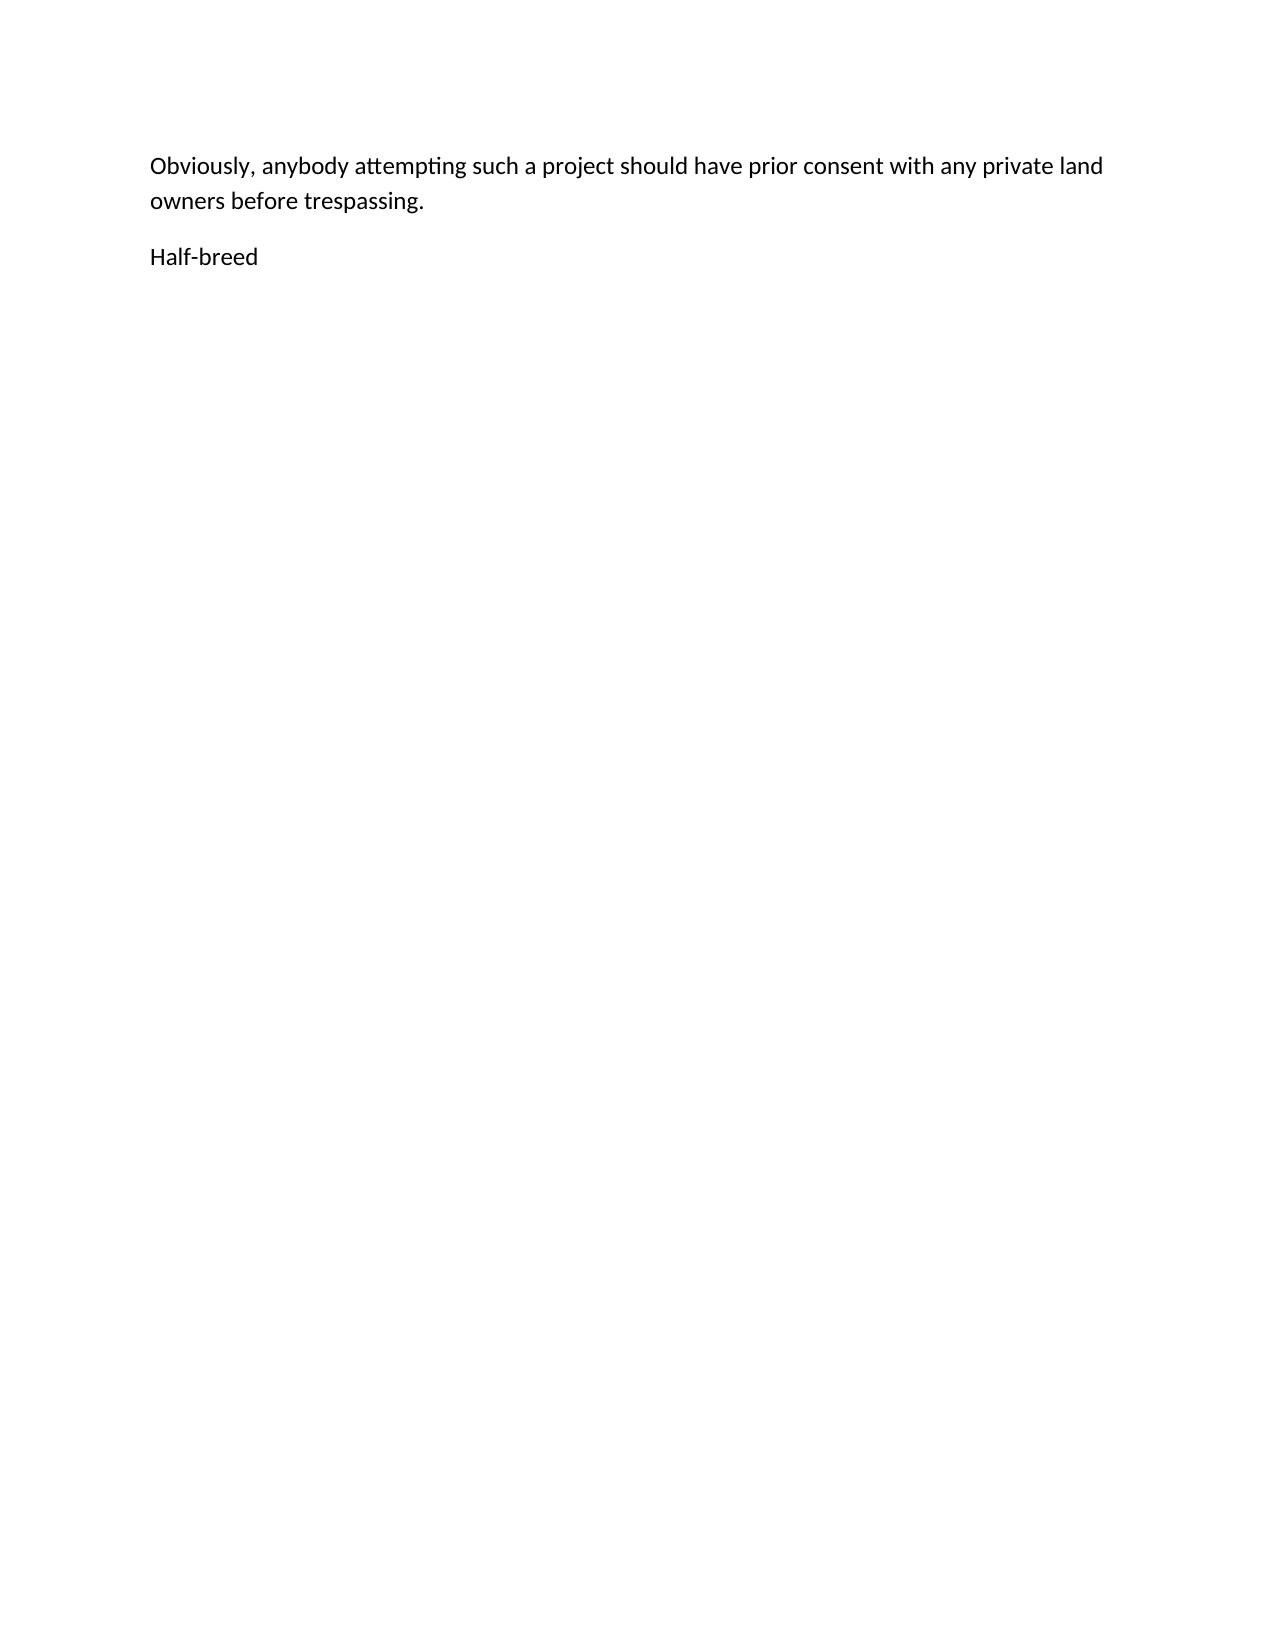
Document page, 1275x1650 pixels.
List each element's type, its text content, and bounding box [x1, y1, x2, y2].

text Half-breed [150, 241, 1125, 271]
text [150, 150, 1125, 216]
